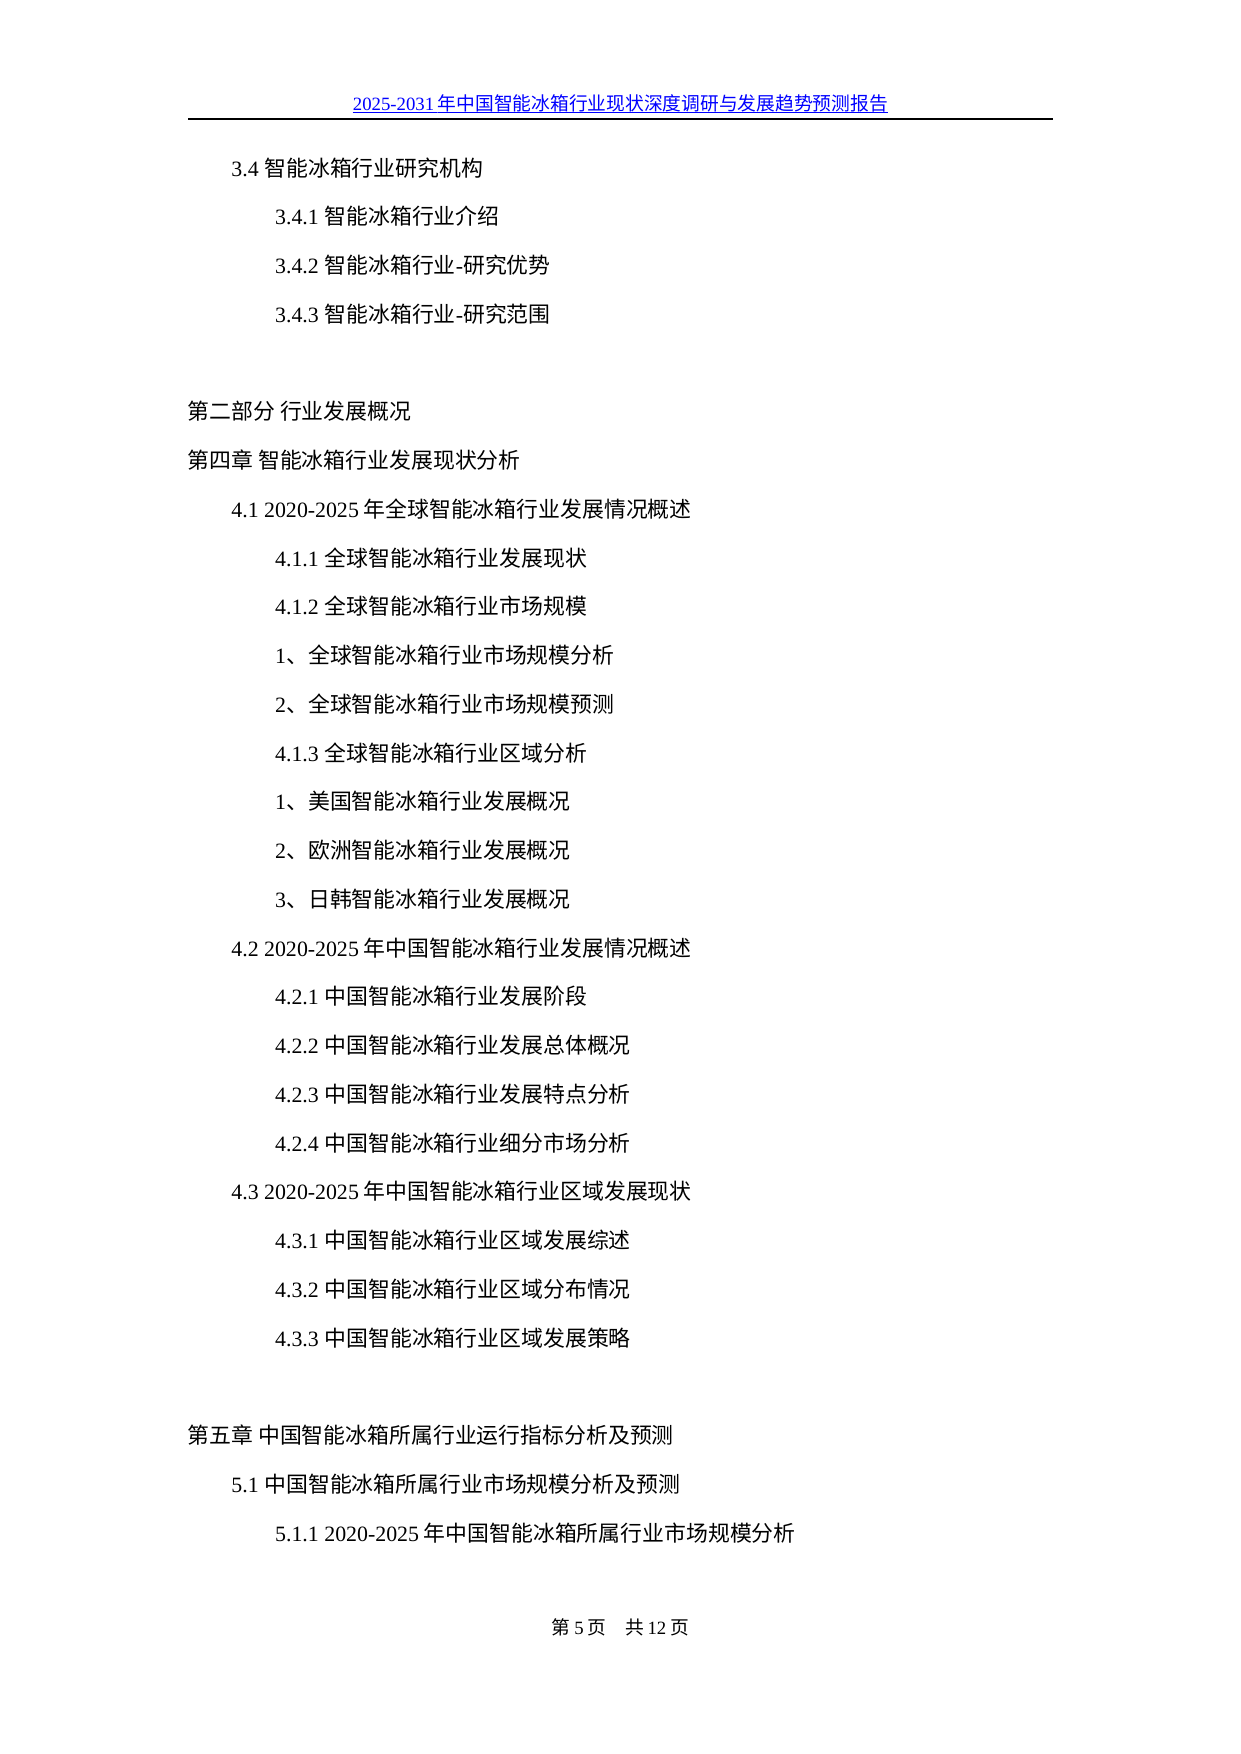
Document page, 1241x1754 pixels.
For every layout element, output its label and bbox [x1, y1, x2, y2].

text [187, 150, 1053, 1548]
